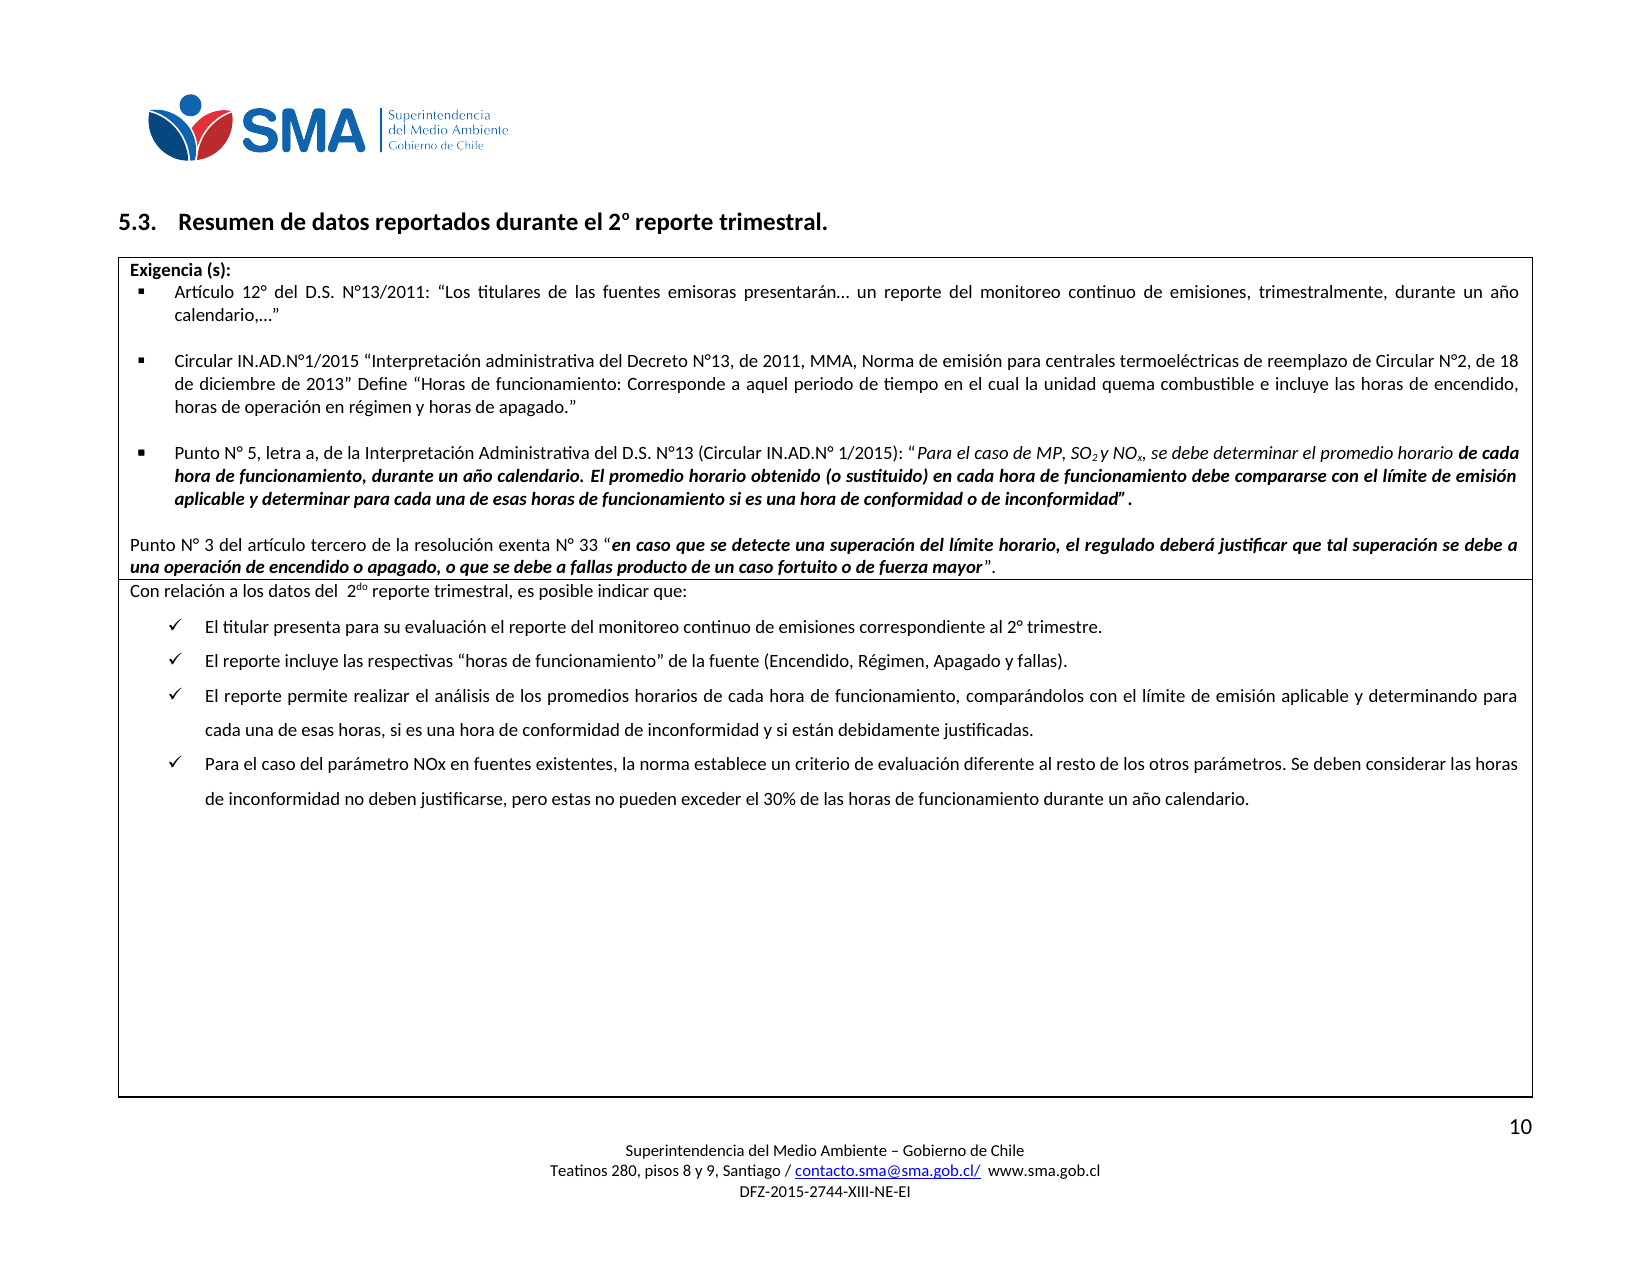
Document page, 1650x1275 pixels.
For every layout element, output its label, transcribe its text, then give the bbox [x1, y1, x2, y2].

subtitle Resumen de datos reportados durante el 2o reporte trimestral. [118, 206, 1532, 236]
table_header Exigencia (s): Artículo 12° del D.S. N°13/2011: “Los titulares de las fuentes emisoras presentarán… un reporte del monitoreo continuo de emisiones, trimestralmente, durante un año calendario,…” Circular IN.AD.N°1/2015 “Interpretación administrativa del Decreto N°13, de 2011, MMA, Norma de emisión para centrales termoeléctricas de reemplazo de Circular N°2, de 18 de diciembre de 2013” Define “Horas de funcionamiento: Corresponde a aquel periodo de tiempo en el cual la unidad quema combustible e incluye las horas de encendido, horas de operación en régimen y horas de apagado.” Punto N° 5, letra a, de la Interpretación Administrativa del D.S. N°13 (Circular IN.AD.N° 1/2015): “Para el caso de MP, SO2 y NOx, se debe determinar el promedio horario de cada hora de funcionamiento, durante un año calendario. El promedio horario obtenido (o sustituido) en cada hora de funcionamiento debe compararse con el límite de emisión aplicable y determinar para cada una de esas horas de funcionamiento si es una hora de conformidad o de inconformidad”. Punto N° 3 del artículo tercero de la resolución exenta N° 33 “en caso que se detecte una superación del límite horario, el regulado deberá justificar que tal superación se debe a una operación de encendido o apagado, o que se debe a fallas producto de un caso fortuito o de fuerza mayor”. [119, 258, 1532, 579]
picture [118, 73, 528, 176]
